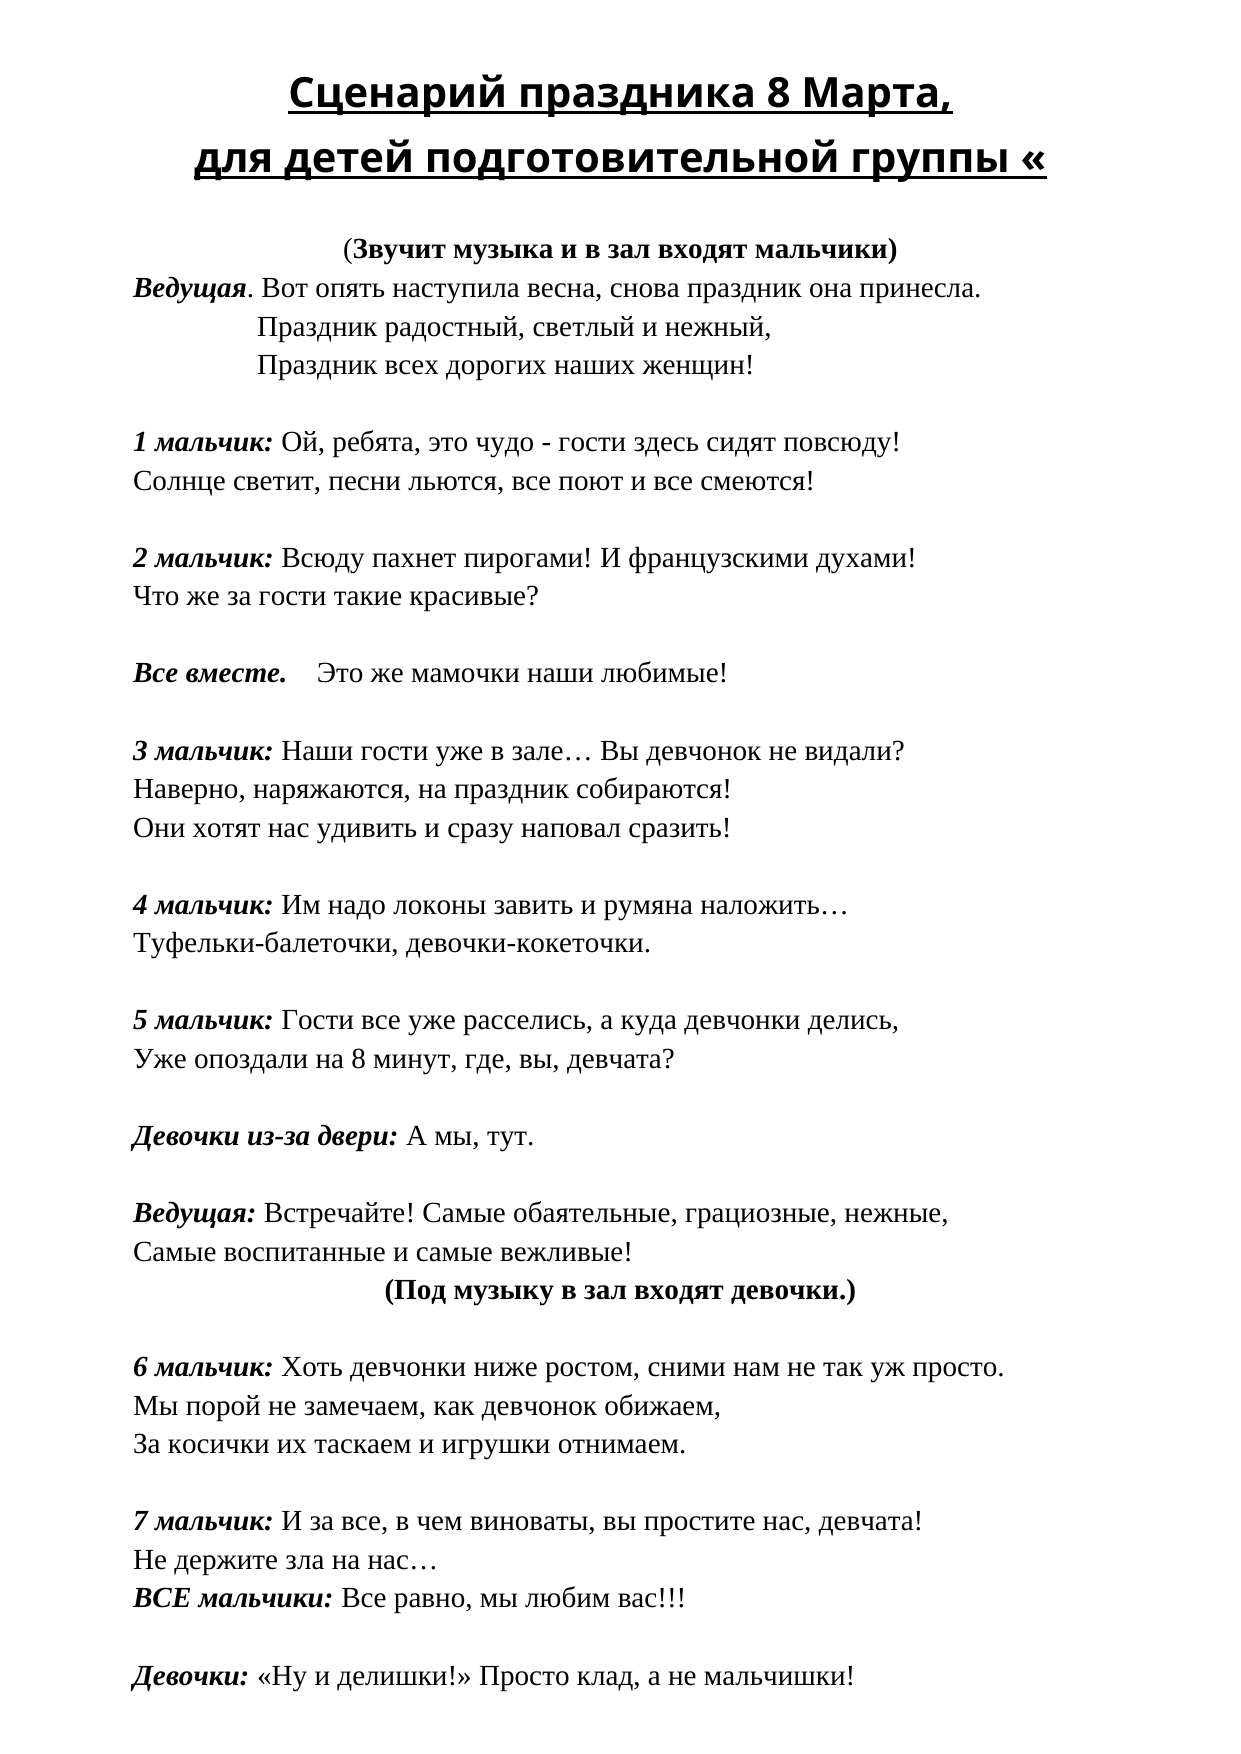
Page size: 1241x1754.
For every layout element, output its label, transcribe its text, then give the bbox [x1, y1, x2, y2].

text Наверно, наряжаются, на праздник собираются! [133, 771, 1107, 805]
text Ведущая: Встречайте! Самые обаятельные, грациозные, нежные, [133, 1195, 1107, 1229]
text Мы порой не замечаем, как девчонок обижаем, [133, 1388, 1107, 1421]
text 6 мальчик: Хоть девчонки ниже ростом, сними нам не так уж просто. [133, 1349, 1107, 1383]
text Не держите зла на нас… [133, 1542, 1107, 1576]
text Девочки: «Ну и делишки!» Просто клад, а не мальчишки! [133, 1658, 1107, 1691]
text Девочки из-за двери: А мы, тут. [133, 1118, 1107, 1152]
text Они хотят нас удивить и сразу наповал сразить! [133, 810, 1107, 843]
text 7 мальчик: И за все, в чем виноваты, вы простите нас, девчата! [133, 1503, 1107, 1537]
text Праздник всех дорогих наших женщин! [133, 347, 1107, 381]
text 1 мальчик: Ой, ребята, это чудо - гости здесь сидят повсюду! Солнце светит, песни льются, все поют и все смеются! [133, 424, 1107, 496]
text 2 мальчик: Всюду пахнет пирогами! И французскими духами! Что же за гости такие красивые? [133, 501, 1107, 612]
text 5 мальчик: Гости все уже расселись, а куда девчонки делись, [133, 1002, 1107, 1036]
text Туфельки-балеточки, девочки-кокеточки. [133, 925, 1107, 959]
text (Под музыку в зал входят девочки.) [133, 1272, 1107, 1306]
text для детей подготовительной группы « [133, 128, 1107, 184]
text Уже опоздали на 8 минут, где, вы, девчата? [133, 1041, 1107, 1074]
text ВСЕ мальчики: Все равно, мы любим вас!!! [133, 1581, 1107, 1614]
text Все вместе. Это же мамочки наши любимые! [133, 656, 1107, 689]
text Праздник радостный, светлый и нежный, [133, 309, 1107, 342]
text За косички их таскаем и игрушки отнимаем. [133, 1426, 1107, 1460]
text Самые воспитанные и самые вежливые! [133, 1234, 1107, 1267]
text (Звучит музыка и в зал входят мальчики) [133, 232, 1107, 265]
text 4 мальчик: Им надо локоны завить и румяна наложить… [133, 887, 1107, 920]
text 3 мальчик: Наши гости уже в зале… Вы девчонок не видали? [133, 694, 1107, 766]
text Сценарий праздника 8 Марта, [133, 63, 1107, 119]
text Ведущая. Вот опять наступила весна, снова праздник она принесла. [133, 270, 1107, 304]
